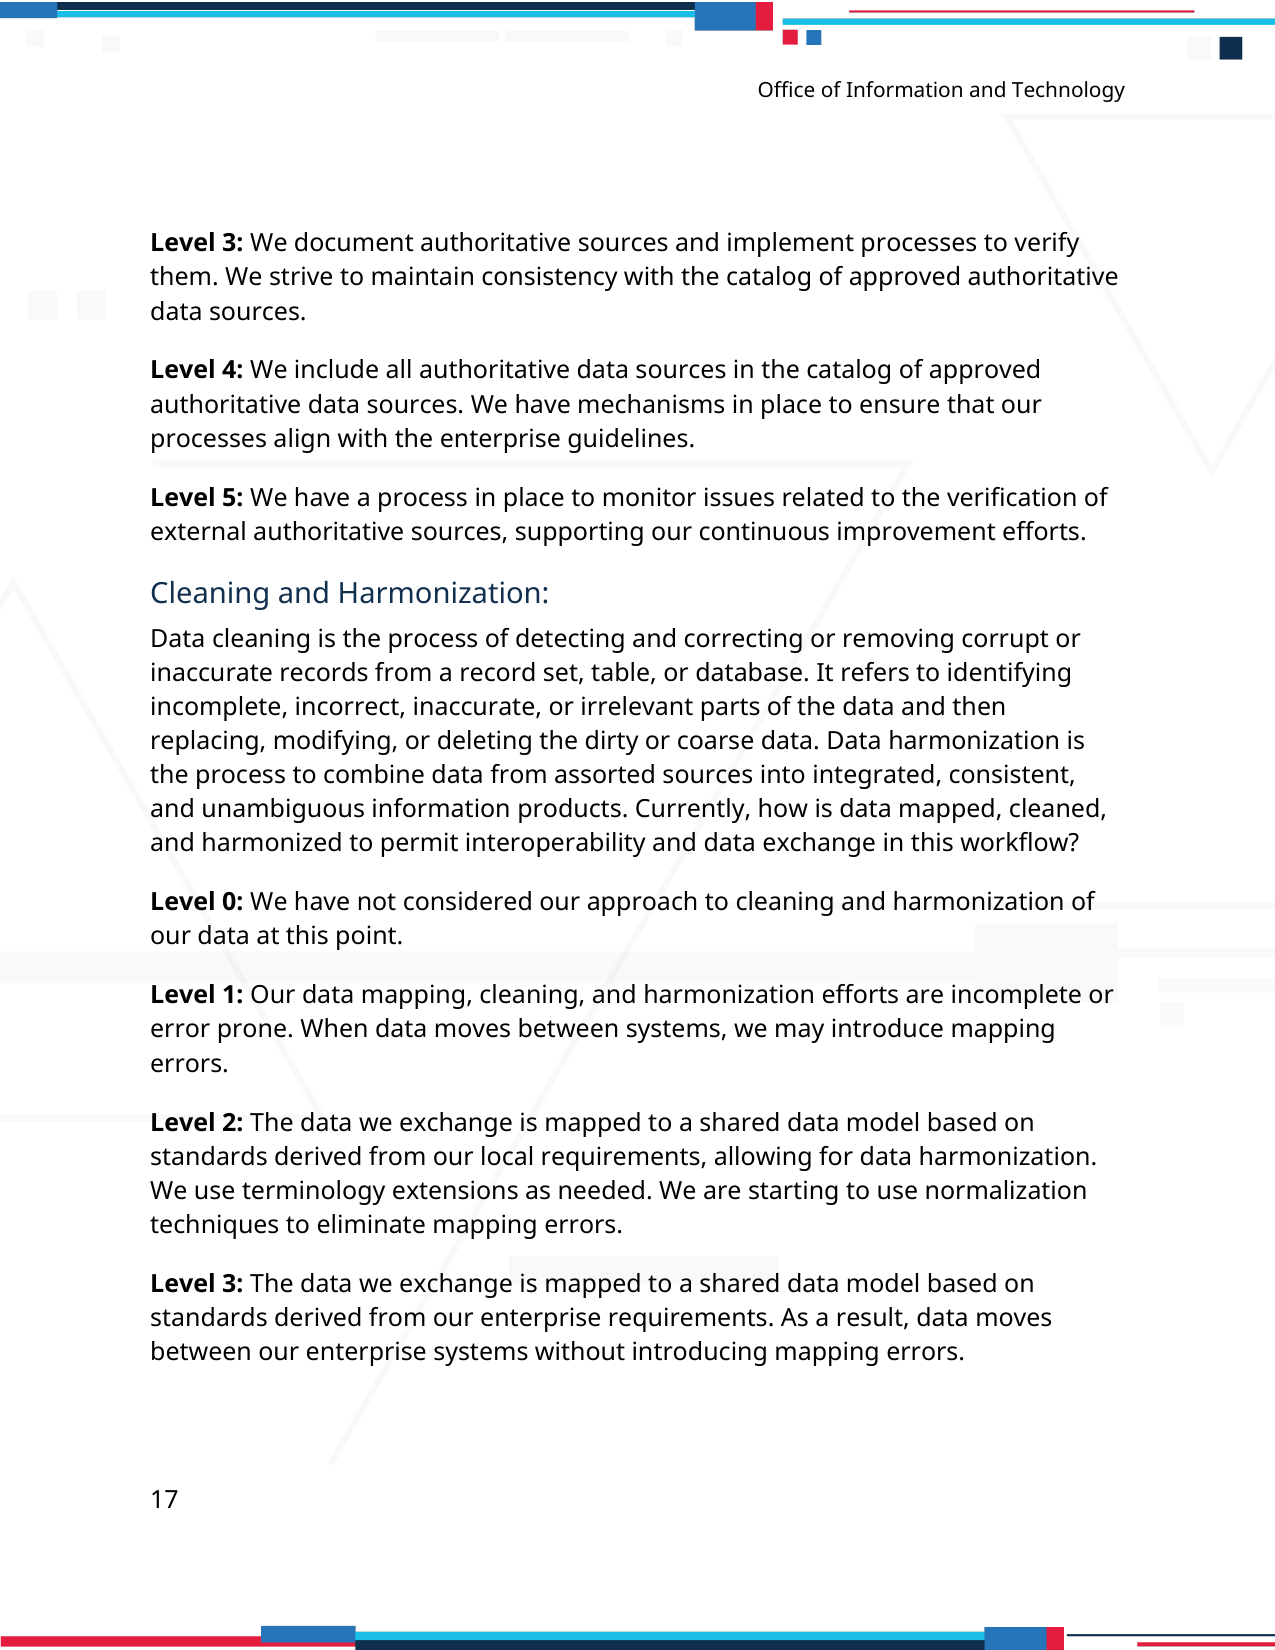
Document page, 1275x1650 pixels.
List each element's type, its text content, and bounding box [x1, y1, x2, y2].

text Level 1: Our data mapping, cleaning, and harmonization efforts are incomplete or error prone. When data moves between systems, we may introduce mapping errors. [150, 977, 1125, 1079]
subtitle Cleaning and Harmonization: [150, 572, 1125, 612]
text Data cleaning is the process of detecting and correcting or removing corrupt or inaccurate records from a record set, table, or database. It refers to identifying incomplete, incorrect, inaccurate, or irrelevant parts of the data and then replacing, modifying, or deleting the dirty or coarse data. Data harmonization is the process to combine data from assorted sources into integrated, consistent, and unambiguous information products. Currently, how is data mapped, cleaned, and harmonized to permit interoperability and data exchange in this workflow? [150, 621, 1125, 859]
text Level 2: The data we exchange is mapped to a shared data model based on standards derived from our local requirements, allowing for data harmonization. We use terminology extensions as needed. We are starting to use normalization techniques to eliminate mapping errors. [150, 1104, 1125, 1241]
text Level 3: We document authoritative sources and implement processes to verify them. We strive to maintain consistency with the catalog of approved authoritative data sources. [150, 225, 1125, 327]
text Level 3: The data we exchange is mapped to a shared data model based on standards derived from our enterprise requirements. As a result, data moves between our enterprise systems without introducing mapping errors. [150, 1266, 1125, 1368]
picture [0, 2, 1275, 1650]
text Level 5: We have a process in place to monitor issues related to the verification of external authoritative sources, supporting our continuous improvement efforts. [150, 479, 1125, 547]
text Level 0: We have not considered our approach to cleaning and harmonization of our data at this point. [150, 884, 1125, 952]
text Level 4: We include all authoritative data sources in the catalog of approved authoritative data sources. We have mechanisms in place to ensure that our processes align with the enterprise guidelines. [150, 352, 1125, 454]
